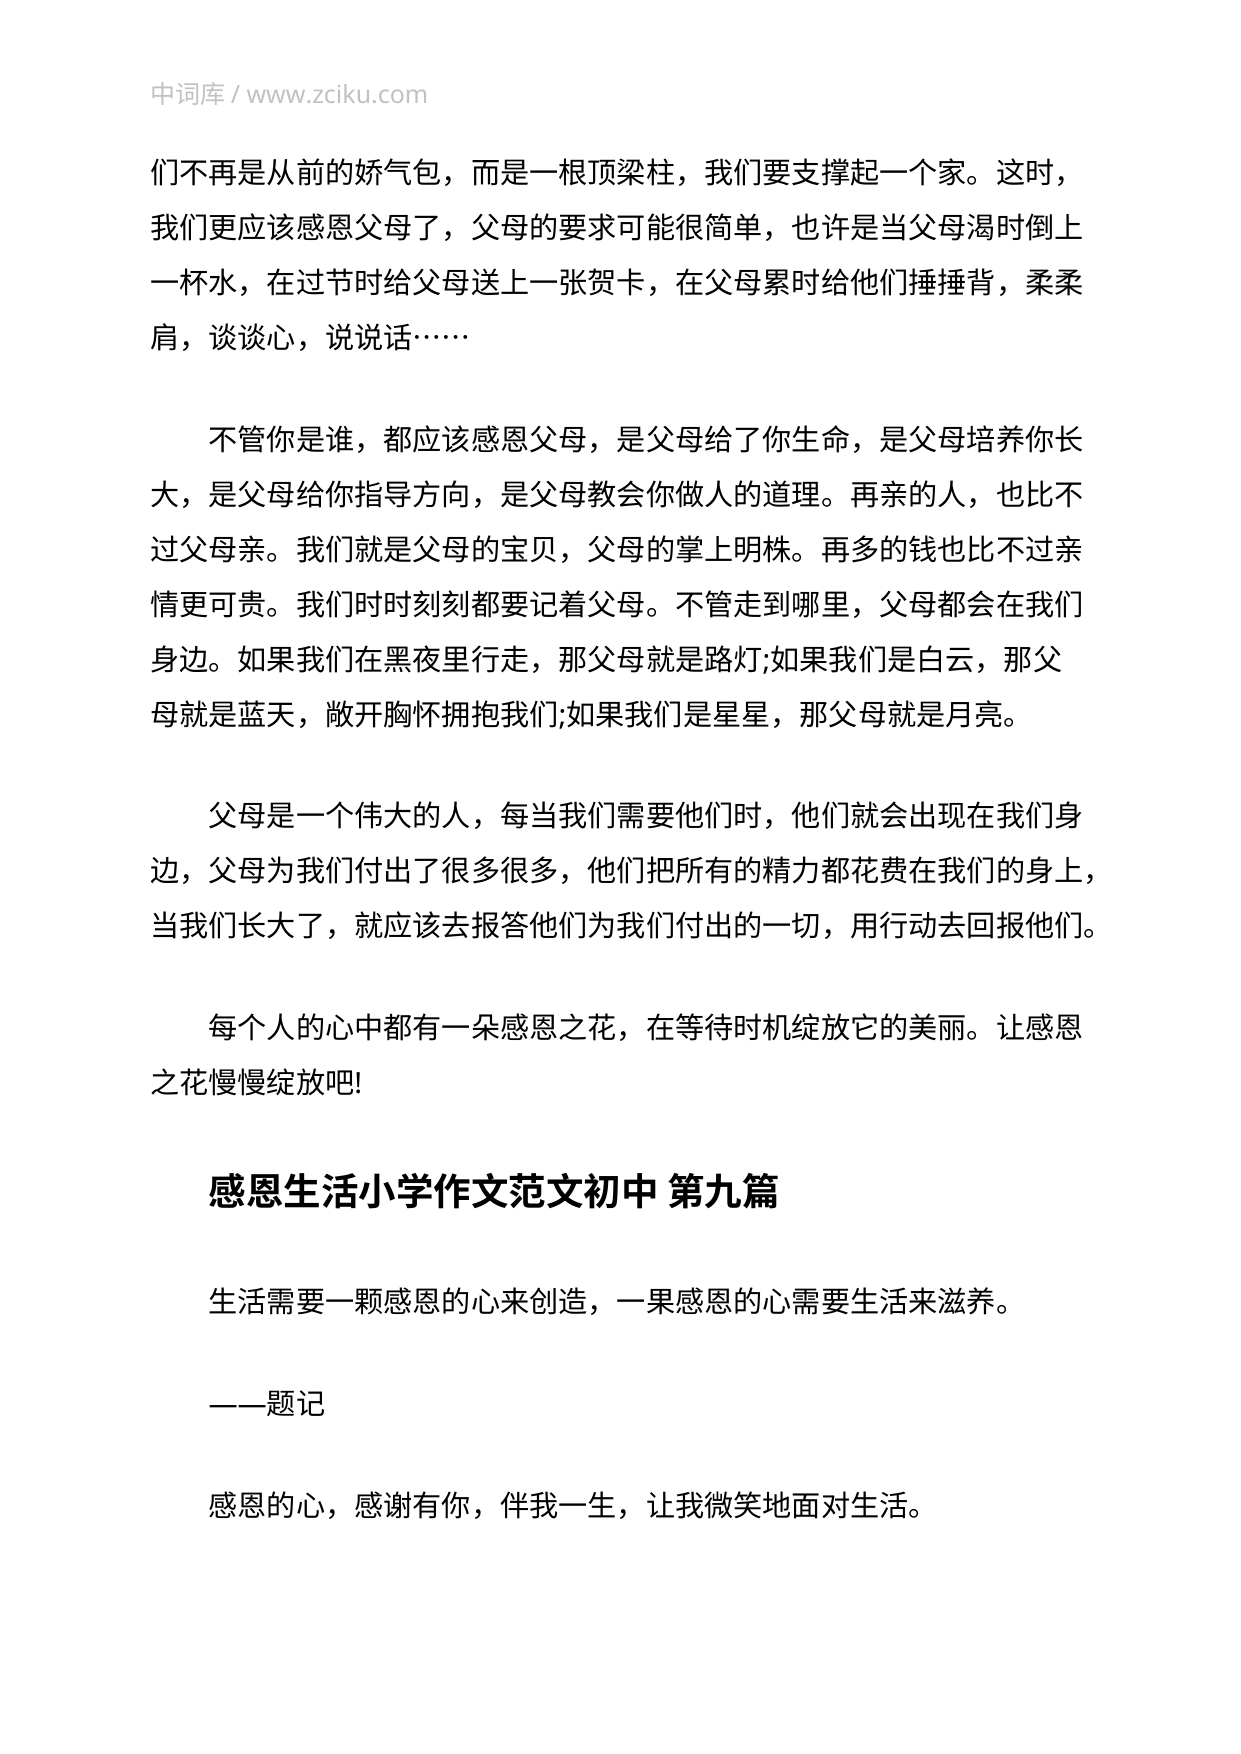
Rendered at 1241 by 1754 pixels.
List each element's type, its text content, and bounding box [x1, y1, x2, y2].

text 感恩的心，感谢有你，伴我一生，让我微笑地面对生活。 [150, 1483, 1090, 1525]
text 每个人的心中都有一朵感恩之花，在等待时机绽放它的美丽。让感恩之花慢慢绽放吧! [150, 1004, 1090, 1102]
text 不管你是谁，都应该感恩父母，是父母给了你生命，是父母培养你长大，是父母给你指导方向，是父母教会你做人的道理。再亲的人，也比不过父母亲。我们就是父母的宝贝，父母的掌上明株。再多的钱也比不过亲情更可贵。我们时时刻刻都要记着父母。不管走到哪里，父母都会在我们身边。如果我们在黑夜里行走，那父母就是路灯;如果我们是白云，那父母就是蓝天，敞开胸怀拥抱我们;如果我们是星星，那父母就是月亮。 [150, 416, 1090, 733]
text 生活需要一颗感恩的心来创造，一果感恩的心需要生活来滋养。 [150, 1279, 1090, 1321]
text 感恩生活小学作文范文初中 第九篇 [150, 1161, 1090, 1216]
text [150, 150, 1090, 357]
text 父母是一个伟大的人，每当我们需要他们时，他们就会出现在我们身边，父母为我们付出了很多很多，他们把所有的精力都花费在我们的身上，当我们长大了，就应该去报答他们为我们付出的一切，用行动去回报他们。 [150, 793, 1090, 945]
text ——题记 [150, 1381, 1090, 1423]
